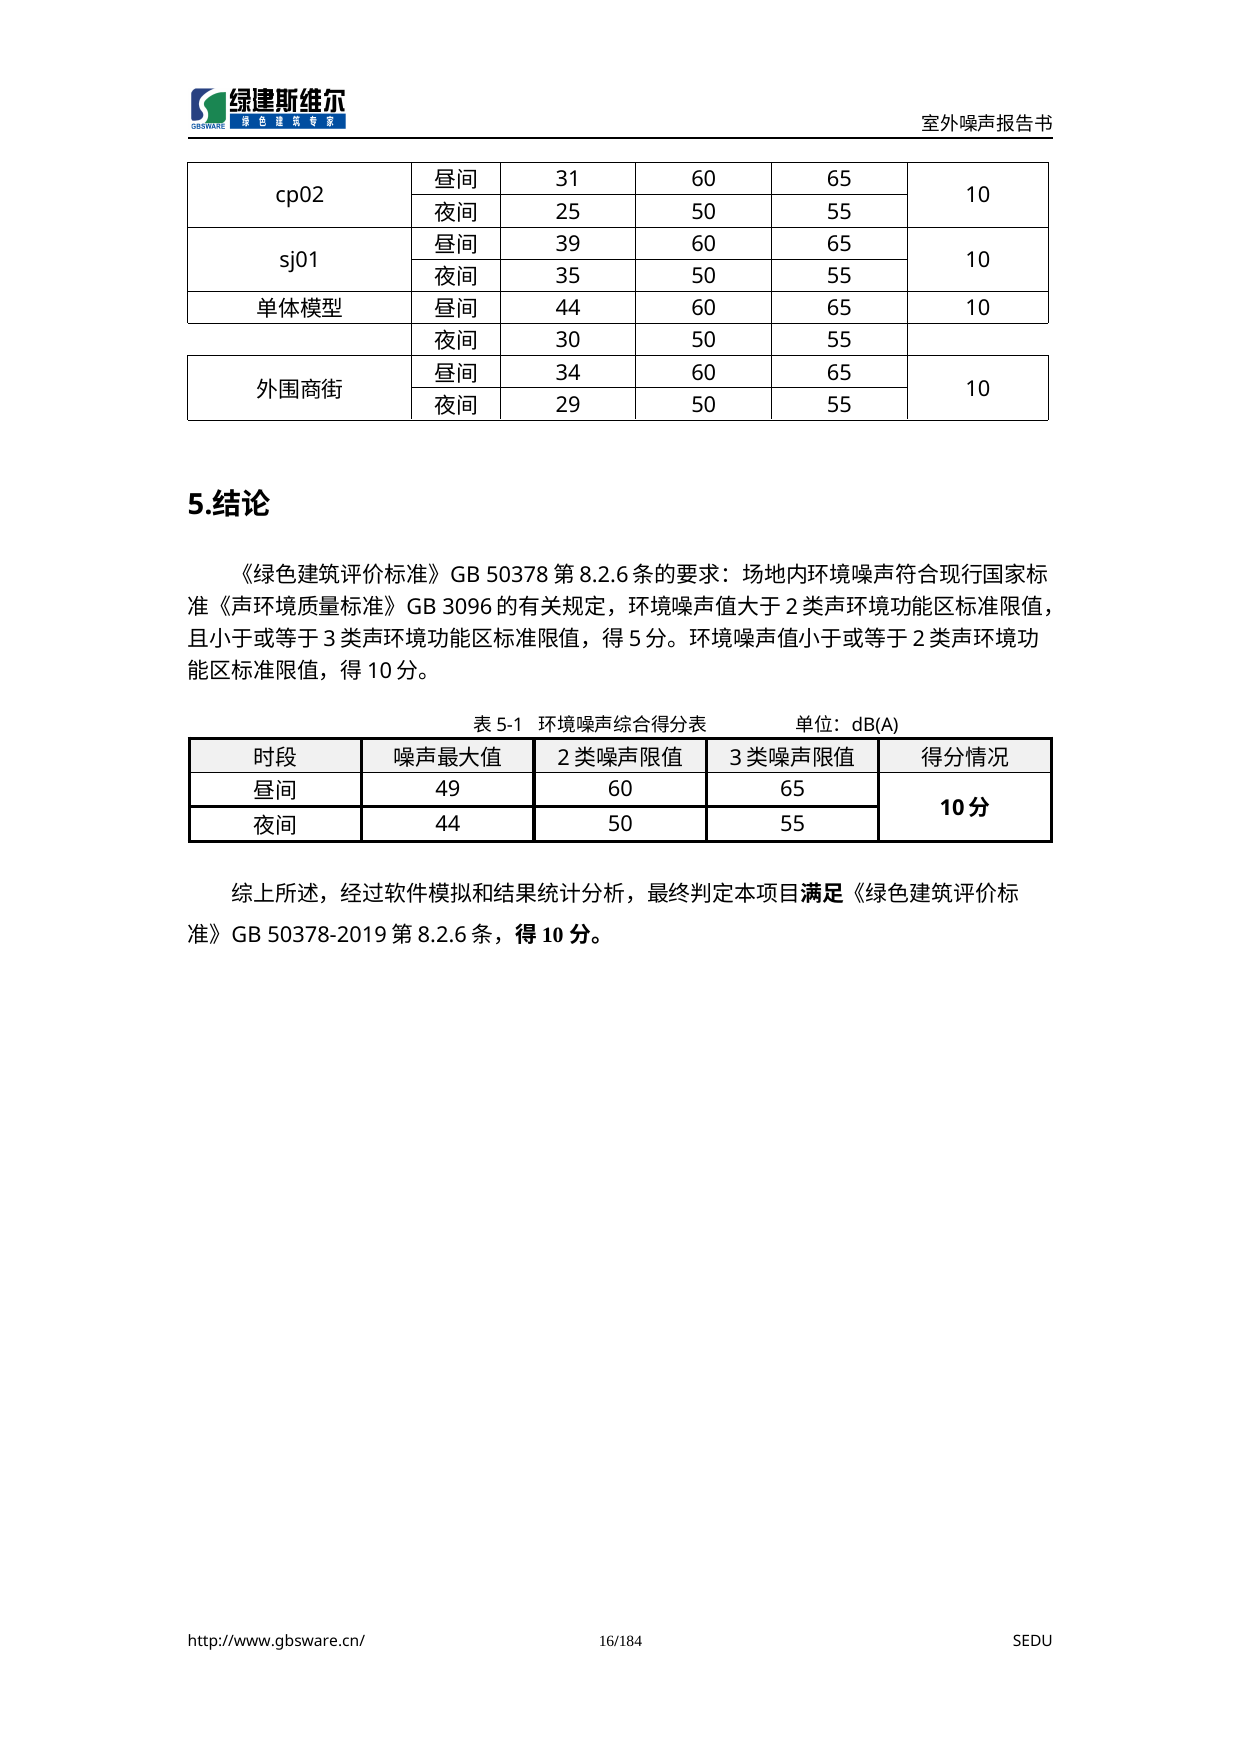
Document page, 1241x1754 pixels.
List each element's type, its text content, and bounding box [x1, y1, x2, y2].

table_cell 50 [536, 808, 705, 839]
table_cell 60 [636, 163, 771, 194]
table_cell 50 [636, 324, 771, 355]
table_cell cp02 [188, 163, 411, 226]
table_cell 49 [363, 773, 532, 805]
table_cell 65 [772, 292, 907, 323]
text 综上所述，经过软件模拟和结果统计分析，最终判定本项目满足《绿色建筑评价标准》GB 50378-2019第8.2.6条，得 10 分。 [187, 868, 1053, 951]
table_cell 31 [501, 163, 635, 194]
table_cell 昼间 [412, 163, 500, 194]
table_cell 55 [708, 808, 877, 839]
subtitle 5.结论 [187, 481, 1053, 523]
picture [187, 88, 347, 130]
table_cell 55 [772, 324, 907, 355]
table_cell 55 [772, 388, 907, 419]
table_header 3类噪声限值 [708, 740, 877, 772]
table_cell 60 [636, 356, 771, 387]
table_cell 昼间 [412, 228, 500, 258]
table_cell 外围商街 [188, 356, 411, 419]
table_cell 50 [636, 195, 771, 226]
table_cell sj01 [188, 228, 411, 291]
table_cell 65 [772, 163, 907, 194]
table_cell 夜间 [191, 808, 360, 839]
table_cell 50 [636, 388, 771, 419]
text 《绿色建筑评价标准》GB 50378第8.2.6条的要求：场地内环境噪声符合现行国家标准《声环境质量标准》GB 3096的有关规定，环境噪声值大于2类声环境功能区标准限值，且小于或等于3类声环境功能区标准限值，得5分。环境噪声值小于或等于2类声环境功能区标准限值，得10分。 [187, 557, 1053, 684]
table_cell 55 [772, 260, 907, 291]
table_cell 夜间 [412, 195, 500, 226]
table_cell 夜间 [412, 324, 500, 355]
table_header 2类噪声限值 [536, 740, 705, 772]
table_header 得分情况 [880, 740, 1050, 772]
table_header 噪声最大值 [363, 740, 532, 772]
table_cell 昼间 [412, 292, 500, 323]
table_cell 50 [636, 260, 771, 291]
table_cell 10 [908, 292, 1048, 323]
table_cell 39 [501, 228, 635, 258]
table_cell 昼间 [191, 773, 360, 805]
table_cell 60 [536, 773, 705, 805]
table_cell 44 [363, 808, 532, 839]
table_cell 65 [772, 356, 907, 387]
table_cell 夜间 [412, 260, 500, 291]
table_cell 60 [636, 228, 771, 258]
table_cell 10 [908, 356, 1048, 419]
table_cell 30 [501, 324, 635, 355]
table_cell 55 [772, 195, 907, 226]
table_cell 35 [501, 260, 635, 291]
table_cell 25 [501, 195, 635, 226]
table_cell 单体模型 [188, 292, 411, 323]
table_cell 10分 [880, 773, 1050, 839]
table_cell 34 [501, 356, 635, 387]
text 表5-1 环境噪声综合得分表 单位：dB(A) [187, 709, 1053, 737]
table_cell 65 [772, 228, 907, 258]
table_cell 44 [501, 292, 635, 323]
table_cell 10 [908, 163, 1048, 226]
table_cell 夜间 [412, 388, 500, 419]
table_cell 29 [501, 388, 635, 419]
table_cell 60 [636, 292, 771, 323]
table_cell 10 [908, 228, 1048, 291]
table_header 时段 [191, 740, 360, 772]
table_cell 昼间 [412, 356, 500, 387]
table_cell 65 [708, 773, 877, 805]
